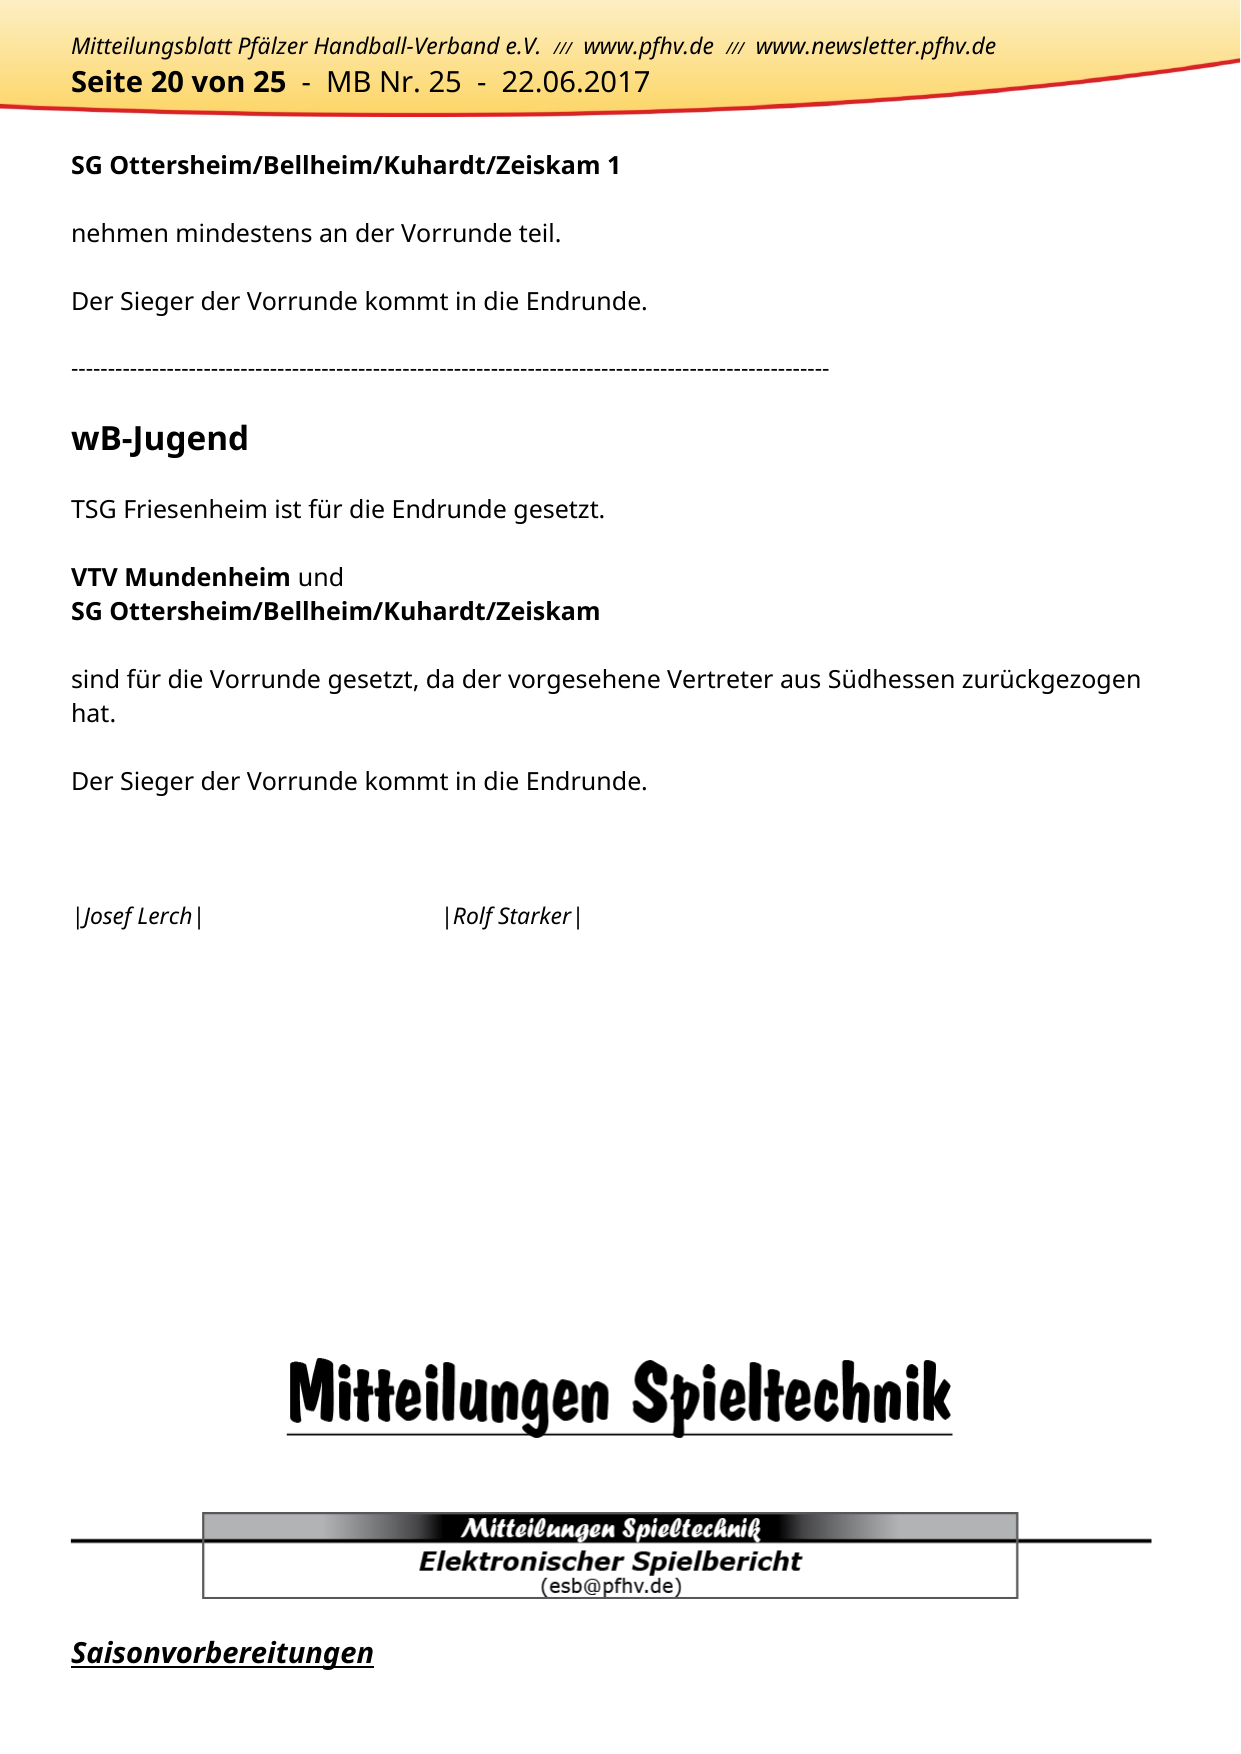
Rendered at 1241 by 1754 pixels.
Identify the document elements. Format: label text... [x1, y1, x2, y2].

text nehmen mindestens an der Vorrunde teil. [71, 216, 1169, 250]
text |Josef Lerch| |Rolf Starker| [71, 900, 1169, 931]
picture [0, 0, 1241, 117]
text TSG Friesenheim ist für die Endrunde gesetzt. [71, 491, 1169, 525]
text Saisonvorbereitungen [71, 1633, 1169, 1672]
text Der Sieger der Vorrunde kommt in die Endrunde. [71, 764, 1169, 798]
text sind für die Vorrunde gesetzt, da der vorgesehene Vertreter aus Südhessen zurückgezogen hat. [71, 662, 1169, 730]
text ------------------------------------------------------------------------------------------------------- [71, 352, 1169, 383]
text SG Ottersheim/Bellheim/Kuhardt/Zeiskam 1 [71, 148, 1169, 182]
picture [280, 1351, 960, 1445]
text SG Ottersheim/Bellheim/Kuhardt/Zeiskam [71, 593, 1169, 627]
picture [70, 1512, 1152, 1599]
text VTV Mundenheim und [71, 559, 1169, 593]
text Der Sieger der Vorrunde kommt in die Endrunde. [71, 284, 1169, 318]
text wB-Jugend [71, 414, 1169, 460]
